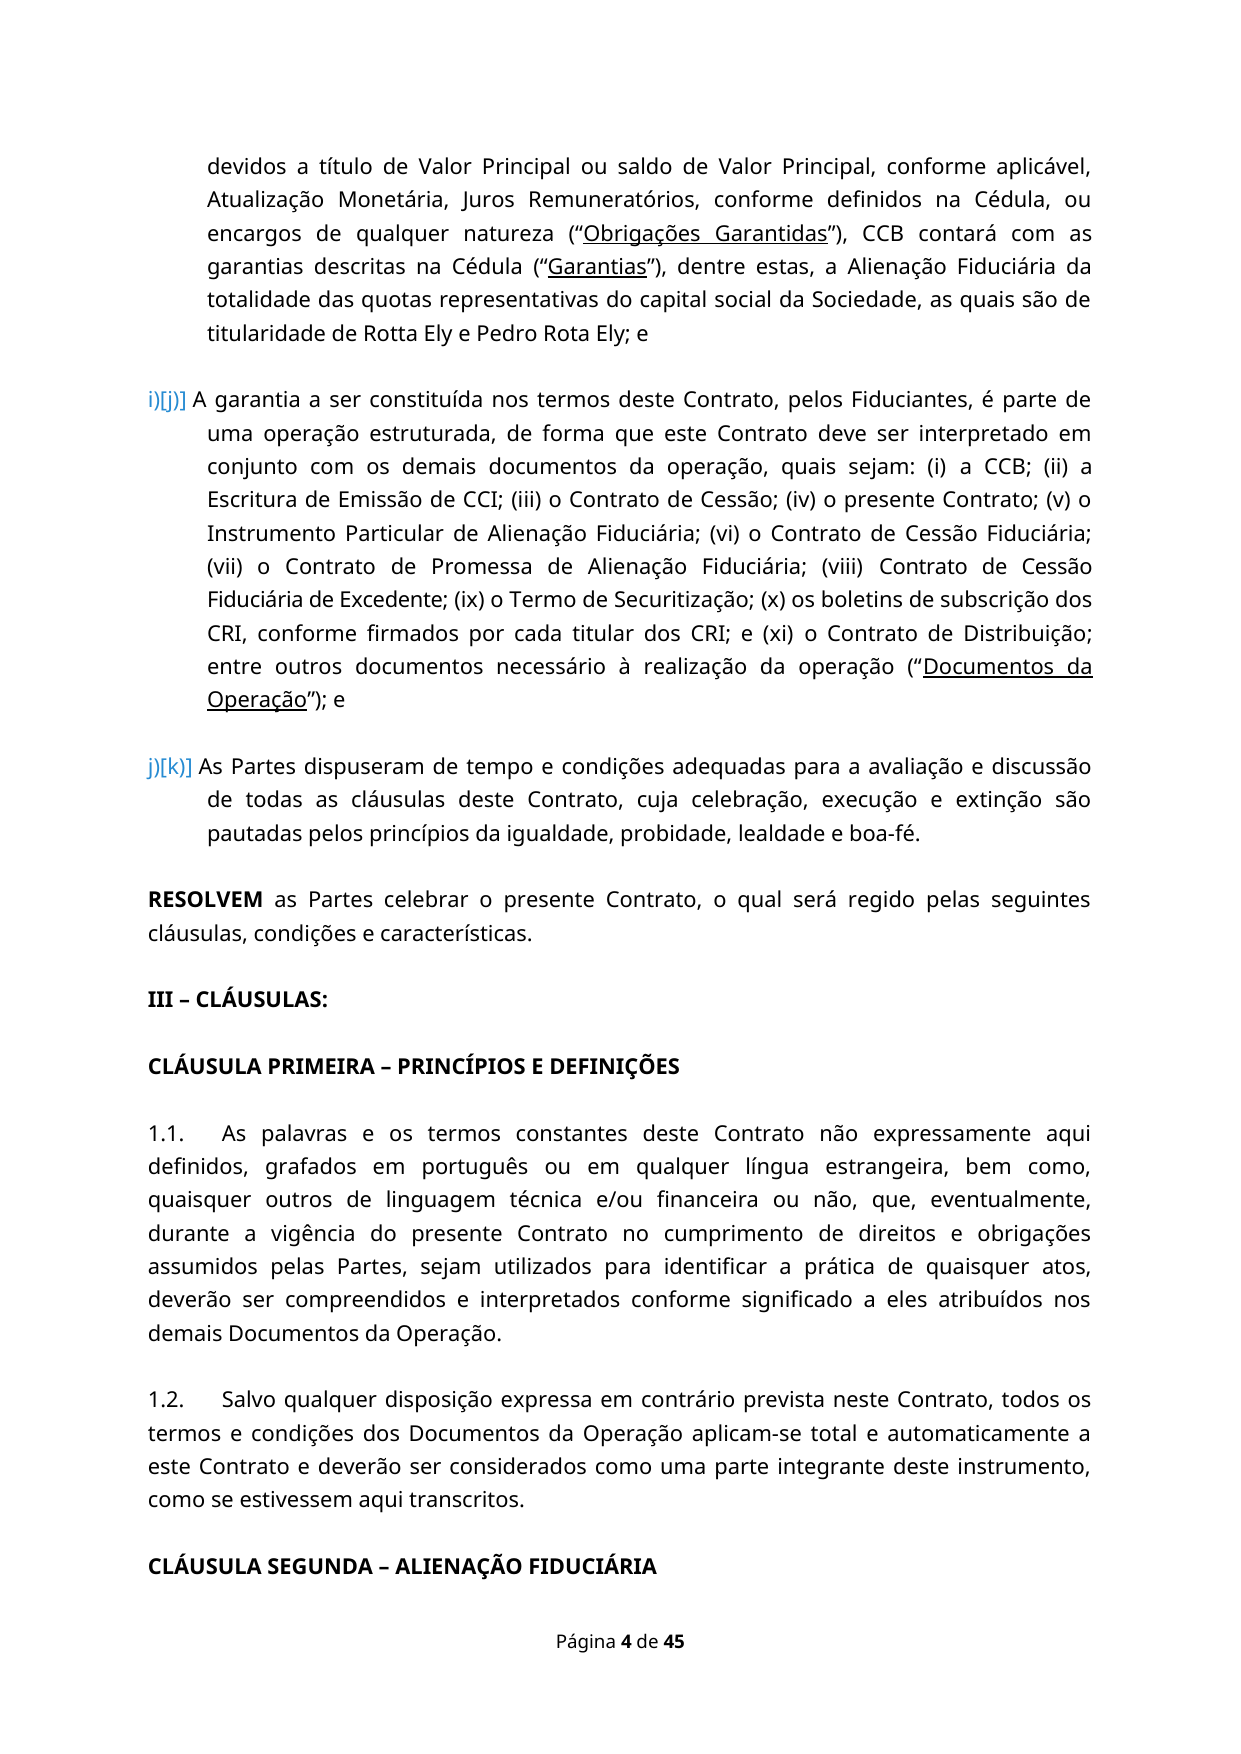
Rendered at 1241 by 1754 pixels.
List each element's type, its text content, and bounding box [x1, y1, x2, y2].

subtitle CLÁUSULA PRIMEIRA – PRINCÍPIOS E DEFINIÇÕES [148, 1048, 1092, 1081]
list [148, 148, 1092, 348]
subtitle CLÁUSULA SEGUNDA – ALIENAÇÃO FIDUCIÁRIA [148, 1548, 1092, 1581]
list As palavras e os termos constantes deste Contrato não expressamente aqui definidos, grafados em português ou em qualquer língua estrangeira, bem como, quaisquer outros de linguagem técnica e/ou financeira ou não, que, eventualmente, durante a vigência do presente Contrato no cumprimento de direitos e obrigações assumidos pelas Partes, sejam utilizados para identificar a prática de quaisquer atos, deverão ser compreendidos e interpretados conforme significado a eles atribuídos nos demais Documentos da Operação. [148, 1114, 1092, 1348]
text RESOLVEM as Partes celebrar o presente Contrato, o qual será regido pelas seguintes cláusulas, condições e características. [148, 881, 1092, 948]
list As Partes dispuseram de tempo e condições adequadas para a avaliação e discussão de todas as cláusulas deste Contrato, cuja celebração, execução e extinção são pautadas pelos princípios da igualdade, probidade, lealdade e boa-fé. [148, 748, 1092, 848]
list A garantia a ser constituída nos termos deste Contrato, pelos Fiduciantes, é parte de uma operação estruturada, de forma que este Contrato deve ser interpretado em conjunto com os demais documentos da operação, quais sejam: (i) a CCB; (ii) a Escritura de Emissão de CCI; (iii) o Contrato de Cessão; (iv) o presente Contrato; (v) o Instrumento Particular de Alienação Fiduciária; (vi) o Contrato de Cessão Fiduciária; (vii) o Contrato de Promessa de Alienação Fiduciária; (viii) Contrato de Cessão Fiduciária de Excedente; (ix) o Termo de Securitização; (x) os boletins de subscrição dos CRI, conforme firmados por cada titular dos CRI; e (xi) o Contrato de Distribuição; entre outros documentos necessário à realização da operação (“Documentos da Operação”); e [148, 381, 1092, 714]
list Salvo qualquer disposição expressa em contrário prevista neste Contrato, todos os termos e condições dos Documentos da Operação aplicam-se total e automaticamente a este Contrato e deverão ser considerados como uma parte integrante deste instrumento, como se estivessem aqui transcritos. [148, 1381, 1092, 1514]
subtitle III – CLÁUSULAS: [148, 981, 1092, 1014]
